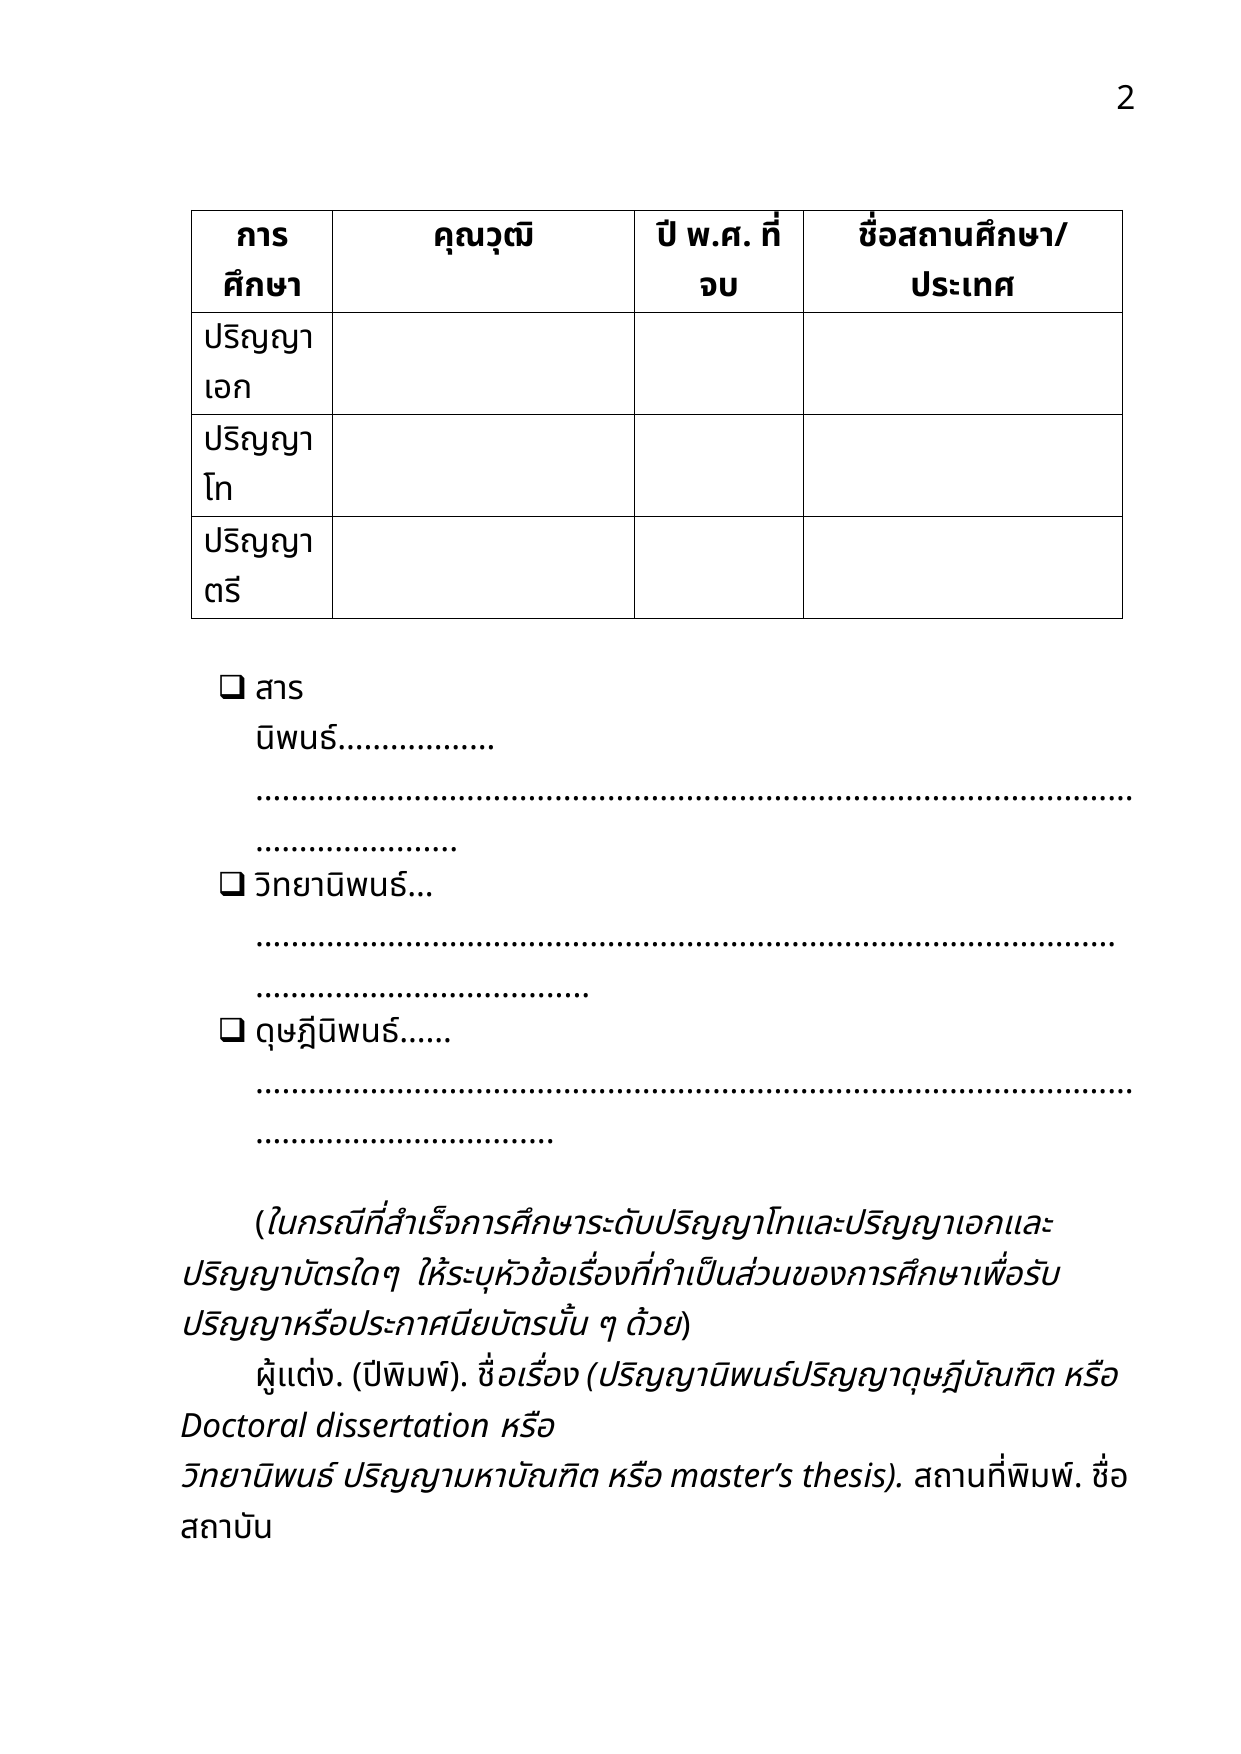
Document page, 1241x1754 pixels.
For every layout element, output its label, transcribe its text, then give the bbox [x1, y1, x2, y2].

table_cell [635, 415, 803, 516]
text (ในกรณีที่สำเร็จการศึกษาระดับปริญญาโทและปริญญาเอกและปริญญาบัตรใดๆ ให้ระบุหัวข้อเรื่องที่ทำเป็นส่วนของการศึกษาเพื่อรับปริญญาหรือประกาศนียบัตรนั้น ๆ ด้วย) [180, 1199, 1135, 1351]
table_cell [804, 517, 1122, 617]
table_header ปี พ.ศ. ที่จบ [635, 211, 803, 312]
table_header การศึกษา [192, 211, 332, 312]
table_cell [635, 313, 803, 414]
table_cell [333, 517, 634, 617]
list สารนิพนธ์………………….…………………………………………………………………………………………………........ [217, 664, 1135, 861]
table_cell ปริญญาตรี [192, 517, 332, 617]
text วิทยานิพนธ์ ปริญญามหาบัณฑิต หรือ master’s thesis). สถานที่พิมพ์. ชื่อสถาบัน [180, 1452, 1135, 1553]
table_header ชื่อสถานศึกษา/ประเทศ [804, 211, 1122, 312]
table_cell ปริญญาเอก [192, 313, 332, 414]
table_cell [333, 313, 634, 414]
list วิทยานิพนธ์……..…………………………………………………………………………………………………………........... [217, 861, 1135, 1007]
table_cell ปริญญาโท [192, 415, 332, 516]
list ดุษฎีนิพนธ์……….……………………………………………………………………………………………………………....... [217, 1007, 1135, 1154]
table_cell [333, 415, 634, 516]
text ผู้แต่ง. (ปีพิมพ์). ชื่อเรื่อง (ปริญญานิพนธ์ปริญญาดุษฎีบัณฑิต หรือ Doctoral dissertation หรือ [180, 1351, 1135, 1452]
table_cell [635, 517, 803, 617]
table_cell [804, 313, 1122, 414]
table_cell [804, 415, 1122, 516]
table_header คุณวุฒิ [333, 211, 634, 312]
